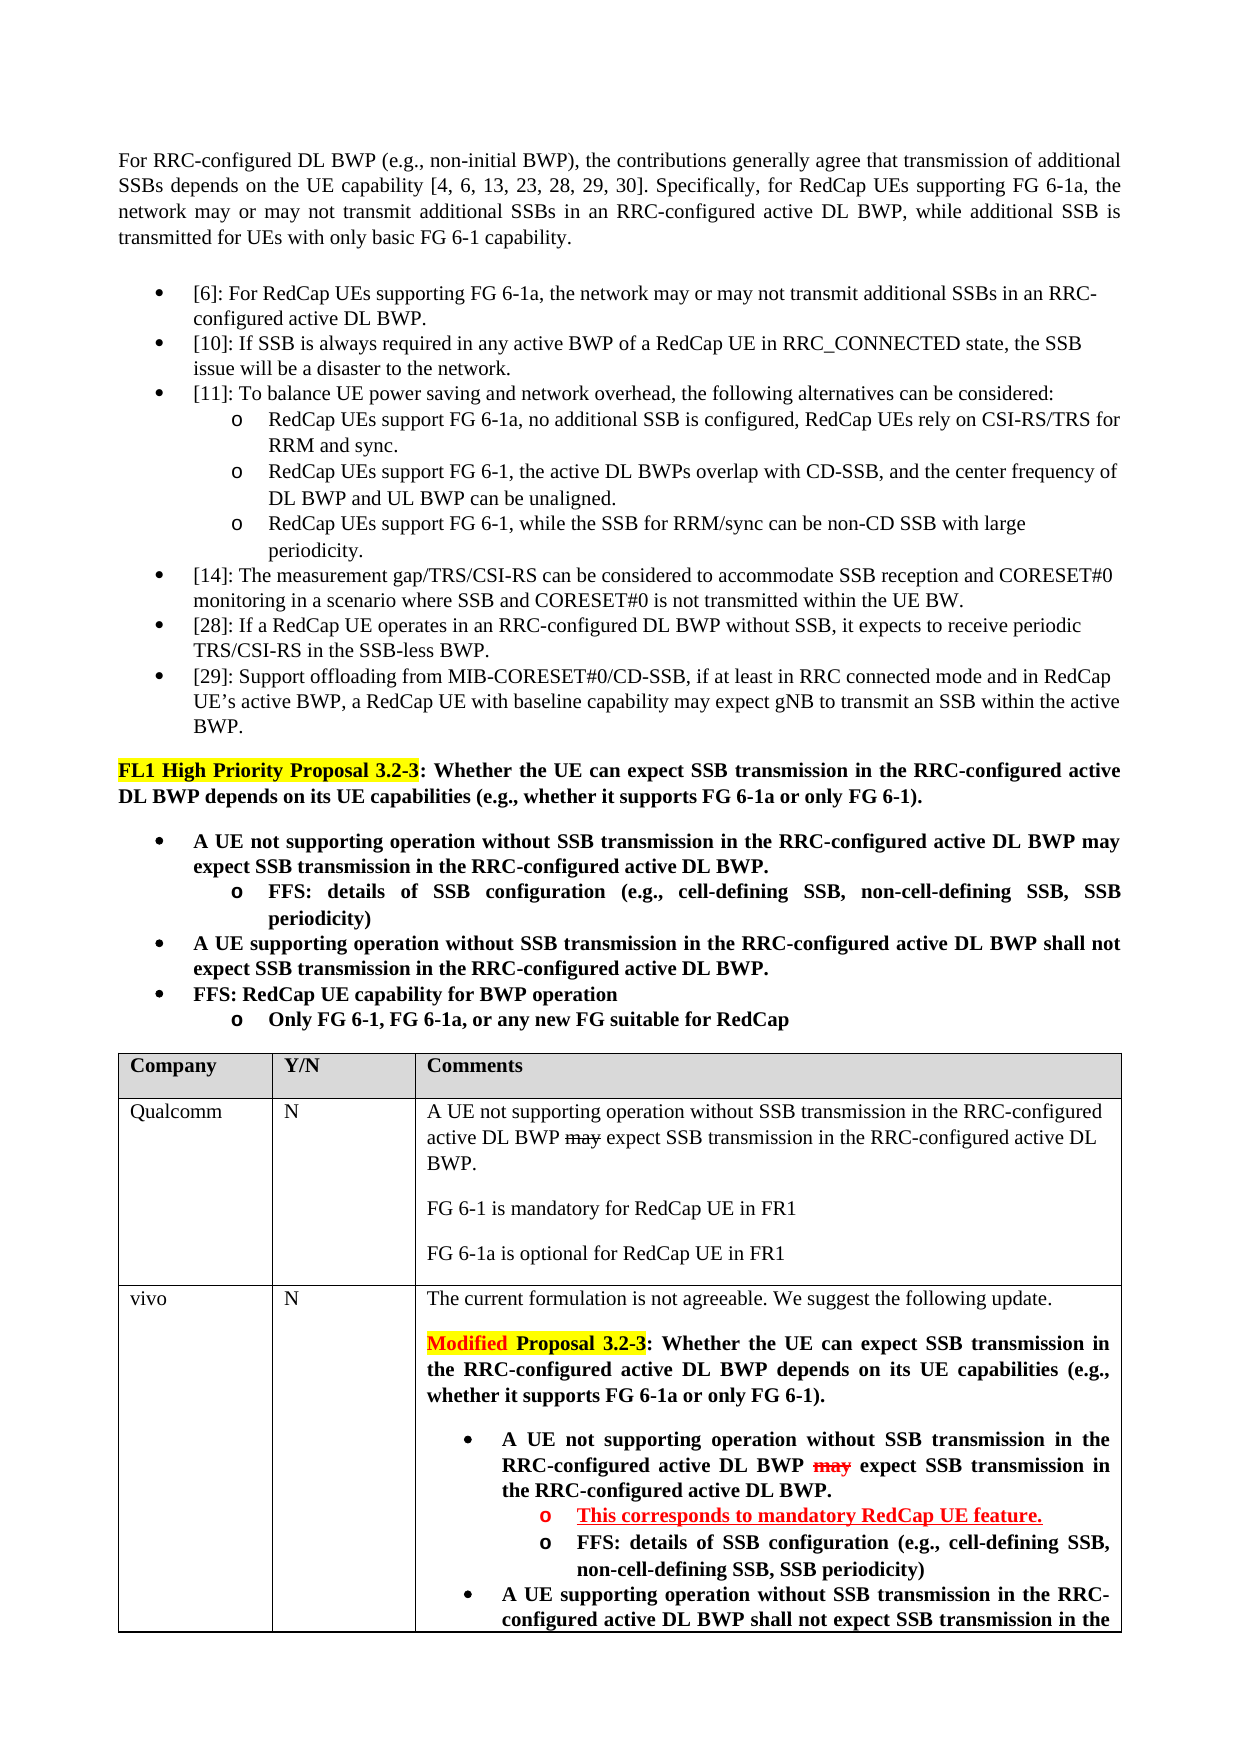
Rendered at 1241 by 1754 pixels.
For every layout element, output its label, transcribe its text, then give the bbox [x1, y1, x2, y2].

table_cell N [273, 1286, 415, 1631]
table_header Comments [416, 1054, 1121, 1098]
list A UE supporting operation without SSB transmission in the RRC-configured active DL BWP shall not expect SSB transmission in the RRC-configured active DL BWP. [156, 931, 1122, 980]
table_header Y/N [273, 1054, 415, 1098]
list RedCap UEs support FG 6-1, the active DL BWPs overlap with CD-SSB, and the center frequency of DL BWP and UL BWP can be unaligned. [231, 458, 1122, 509]
list RedCap UEs support FG 6-1, while the SSB for RRM/sync can be non-CD SSB with large periodicity. [231, 511, 1122, 562]
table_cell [416, 1286, 1121, 1631]
list [28]: If a RedCap UE operates in an RRC-configured DL BWP without SSB, it expects to receive periodic TRS/CSI-RS in the SSB-less BWP. [156, 613, 1122, 662]
list [29]: Support offloading from MIB-CORESET#0/CD-SSB, if at least in RRC connected mode and in RedCap UE’s active BWP, a RedCap UE with baseline capability may expect gNB to transmit an SSB within the active BWP. [156, 663, 1122, 738]
text For RRC-configured DL BWP (e.g., non-initial BWP), the contributions generally agree that transmission of additional SSBs depends on the UE capability [4, 6, 13, 23, 28, 29, 30]. Specifically, for RedCap UEs supporting FG 6-1a, the network may or may not transmit additional SSBs in an RRC-configured active DL BWP, while additional SSB is transmitted for UEs with only basic FG 6-1 capability. [118, 147, 1122, 249]
table_cell Qualcomm [119, 1099, 272, 1285]
list FFS: RedCap UE capability for BWP operation [156, 981, 1122, 1006]
table_cell vivo [119, 1286, 272, 1631]
list [11]: To balance UE power saving and network overhead, the following alternatives can be considered: [156, 381, 1122, 405]
list [10]: If SSB is always required in any active BWP of a RedCap UE in RRC_CONNECTED state, the SSB issue will be a disaster to the network. [156, 331, 1122, 380]
list [14]: The measurement gap/TRS/CSI-RS can be considered to accommodate SSB reception and CORESET#0 monitoring in a scenario where SSB and CORESET#0 is not transmitted within the UE BW. [156, 563, 1122, 612]
table_cell N [273, 1099, 415, 1285]
table_cell A UE not supporting operation without SSB transmission in the RRC-configured active DL BWP may expect SSB transmission in the RRC-configured active DL BWP. FG 6-1 is mandatory for RedCap UE in FR1 FG 6-1a is optional for RedCap UE in FR1 [416, 1099, 1121, 1285]
list RedCap UEs support FG 6-1a, no additional SSB is configured, RedCap UEs rely on CSI-RS/TRS for RRM and sync. [231, 406, 1122, 457]
table_header Company [119, 1054, 272, 1098]
list FFS: details of SSB configuration (e.g., cell-defining SSB, non-cell-defining SSB, SSB periodicity) [231, 879, 1122, 930]
list A UE not supporting operation without SSB transmission in the RRC-configured active DL BWP may expect SSB transmission in the RRC-configured active DL BWP. [156, 828, 1122, 878]
list Only FG 6-1, FG 6-1a, or any new FG suitable for RedCap [231, 1007, 1122, 1032]
text FL1 High Priority Proposal 3.2-3: Whether the UE can expect SSB transmission in the RRC-configured active DL BWP depends on its UE capabilities (e.g., whether it supports FG 6-1a or only FG 6-1). [118, 758, 1122, 808]
list [6]: For RedCap UEs supporting FG 6-1a, the network may or may not transmit additional SSBs in an RRC-configured active DL BWP. [156, 280, 1122, 330]
